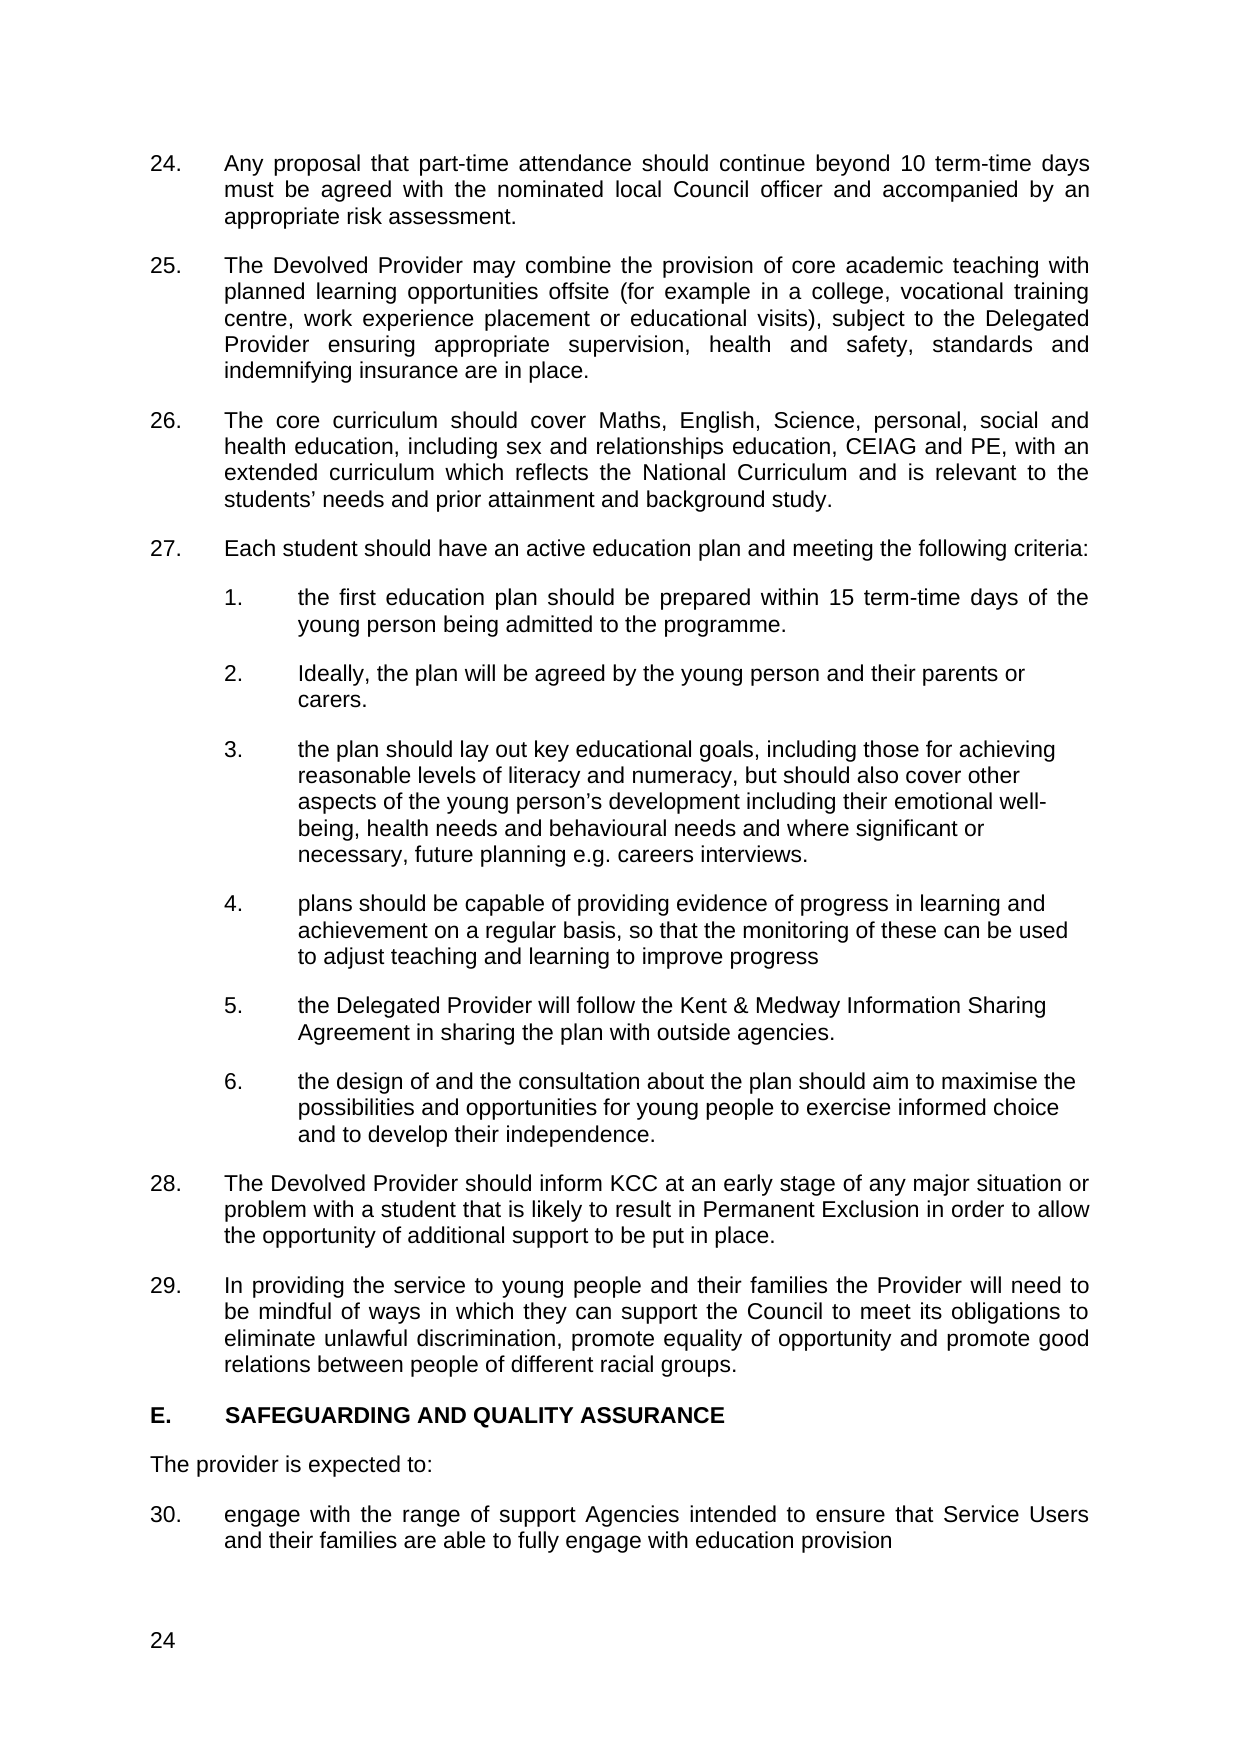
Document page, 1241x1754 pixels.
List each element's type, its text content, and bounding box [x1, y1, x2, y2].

text 2. Ideally, the plan will be agreed by the young person and their parents or carers. [224, 660, 1090, 713]
text 28. The Devolved Provider should inform KCC at an early stage of any major situation or problem with a student that is likely to result in Permanent Exclusion in order to allow the opportunity of additional support to be put in place. [150, 1170, 1090, 1249]
text 5. the Delegated Provider will follow the Kent & Medway Information Sharing Agreement in sharing the plan with outside agencies. [224, 992, 1090, 1045]
text 26. The core curriculum should cover Maths, English, Science, personal, social and health education, including sex and relationships education, CEIAG and PE, with an extended curriculum which reflects the National Curriculum and is relevant to the students’ needs and prior attainment and background study. [150, 407, 1090, 512]
text 25. The Devolved Provider may combine the provision of core academic teaching with planned learning opportunities offsite (for example in a college, vocational training centre, work experience placement or educational visits), subject to the Delegated Provider ensuring appropriate supervision, health and safety, standards and indemnifying insurance are in place. [150, 252, 1090, 384]
text 6. the design of and the consultation about the plan should aim to maximise the possibilities and opportunities for young people to exercise informed choice and to develop their independence. [224, 1068, 1090, 1147]
text e. Safeguarding and Quality Assurance [150, 1402, 1090, 1428]
text 24. Any proposal that part-time attendance should continue beyond 10 term-time days must be agreed with the nominated local Council officer and accompanied by an appropriate risk assessment. [150, 150, 1090, 229]
text 3. the plan should lay out key educational goals, including those for achieving reasonable levels of literacy and numeracy, but should also cover other aspects of the young person’s development including their emotional well-being, health needs and behavioural needs and where significant or necessary, future planning e.g. careers interviews. [224, 736, 1090, 867]
text The provider is expected to: [150, 1451, 1090, 1478]
text 4. plans should be capable of providing evidence of progress in learning and achievement on a regular basis, so that the monitoring of these can be used to adjust teaching and learning to improve progress [224, 890, 1090, 969]
text 1. the first education plan should be prepared within 15 term-time days of the young person being admitted to the programme. [224, 584, 1090, 637]
text 27. Each student should have an active education plan and meeting the following criteria: [150, 535, 1090, 561]
text 29. In providing the service to young people and their families the Provider will need to be mindful of ways in which they can support the Council to meet its obligations to eliminate unlawful discrimination, promote equality of opportunity and promote good relations between people of different racial groups. [150, 1272, 1090, 1377]
text 30. engage with the range of support Agencies intended to ensure that Service Users and their families are able to fully engage with education provision [150, 1501, 1090, 1553]
